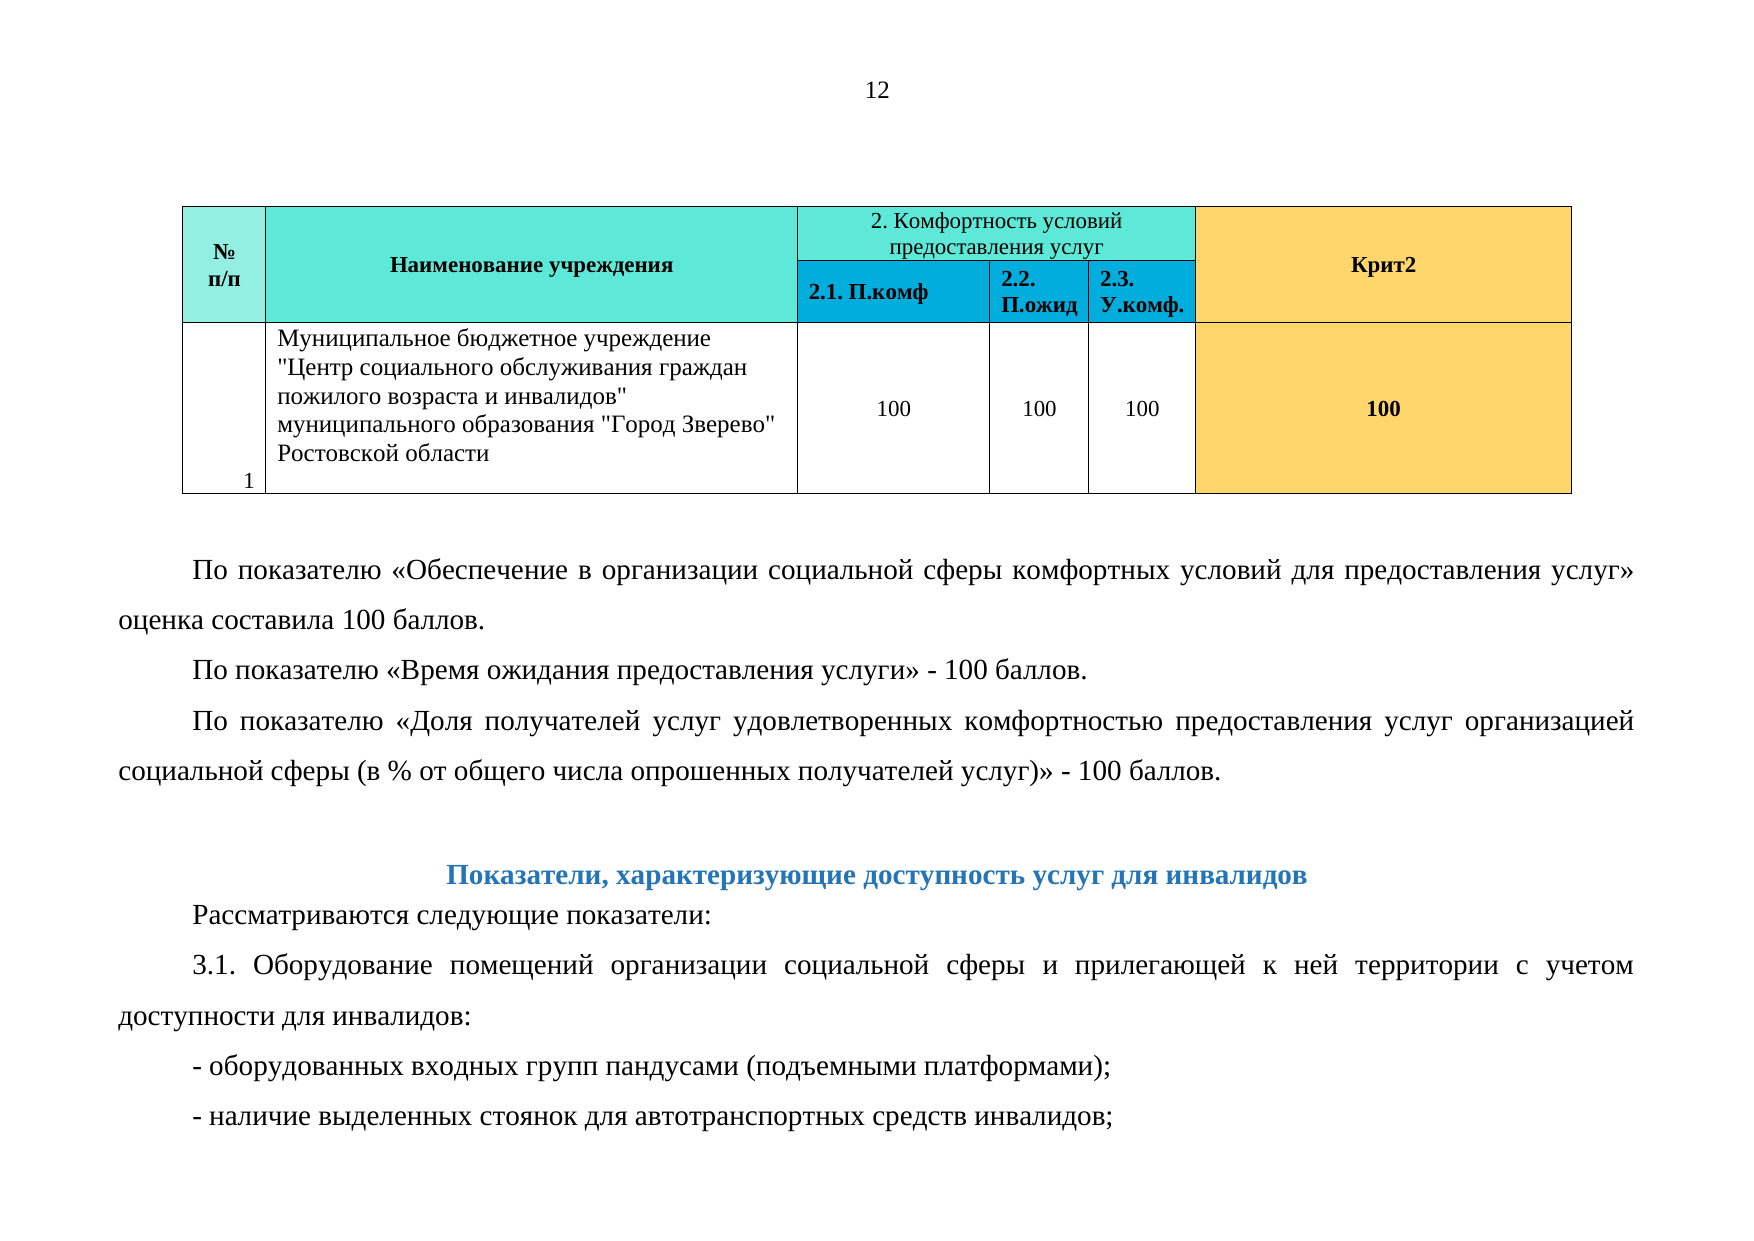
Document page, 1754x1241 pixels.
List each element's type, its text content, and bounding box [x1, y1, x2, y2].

table_cell 100 [1196, 323, 1571, 493]
table_cell 2.3. У.комф. [1089, 261, 1195, 322]
text - наличие выделенных стоянок для автотранспортных средств инвалидов; [118, 1098, 1636, 1132]
table_header 2. Комфортность условий предоставления услуг [798, 207, 1195, 260]
text Рассматриваются следующие показатели: [118, 897, 1636, 931]
table_cell 100 [1089, 323, 1195, 493]
table_cell 100 [990, 323, 1088, 493]
table_header № п/п [183, 207, 265, 322]
table_cell 100 [798, 323, 989, 493]
table_cell 2.2. П.ожид [990, 261, 1088, 322]
text По показателю «Время ожидания предоставления услуги» - 100 баллов. [118, 652, 1636, 686]
subtitle Показатели, характеризующие доступность услуг для инвалидов [118, 857, 1636, 891]
text По показателю «Доля получателей услуг удовлетворенных комфортностью предоставления услуг организацией социальной сферы (в % от общего числа опрошенных получателей услуг)» - 100 баллов. [118, 703, 1636, 787]
text 3.1. Оборудование помещений организации социальной сферы и прилегающей к ней территории с учетом доступности для инвалидов: [118, 947, 1636, 1031]
table_header Крит2 [1196, 207, 1571, 322]
table_cell 2.1. П.комф [798, 261, 989, 322]
text - оборудованных входных групп пандусами (подъемными платформами); [118, 1048, 1636, 1081]
table_header Наименование учреждения [266, 207, 797, 322]
text По показателю «Обеспечение в организации социальной сферы комфортных условий для предоставления услуг» оценка составила 100 баллов. [118, 552, 1636, 636]
table_cell 1 [183, 323, 265, 493]
table_cell Муниципальное бюджетное учреждение "Центр социального обслуживания граждан пожилого возраста и инвалидов" муниципального образования "Город Зверево" Ростовской области [266, 323, 797, 493]
